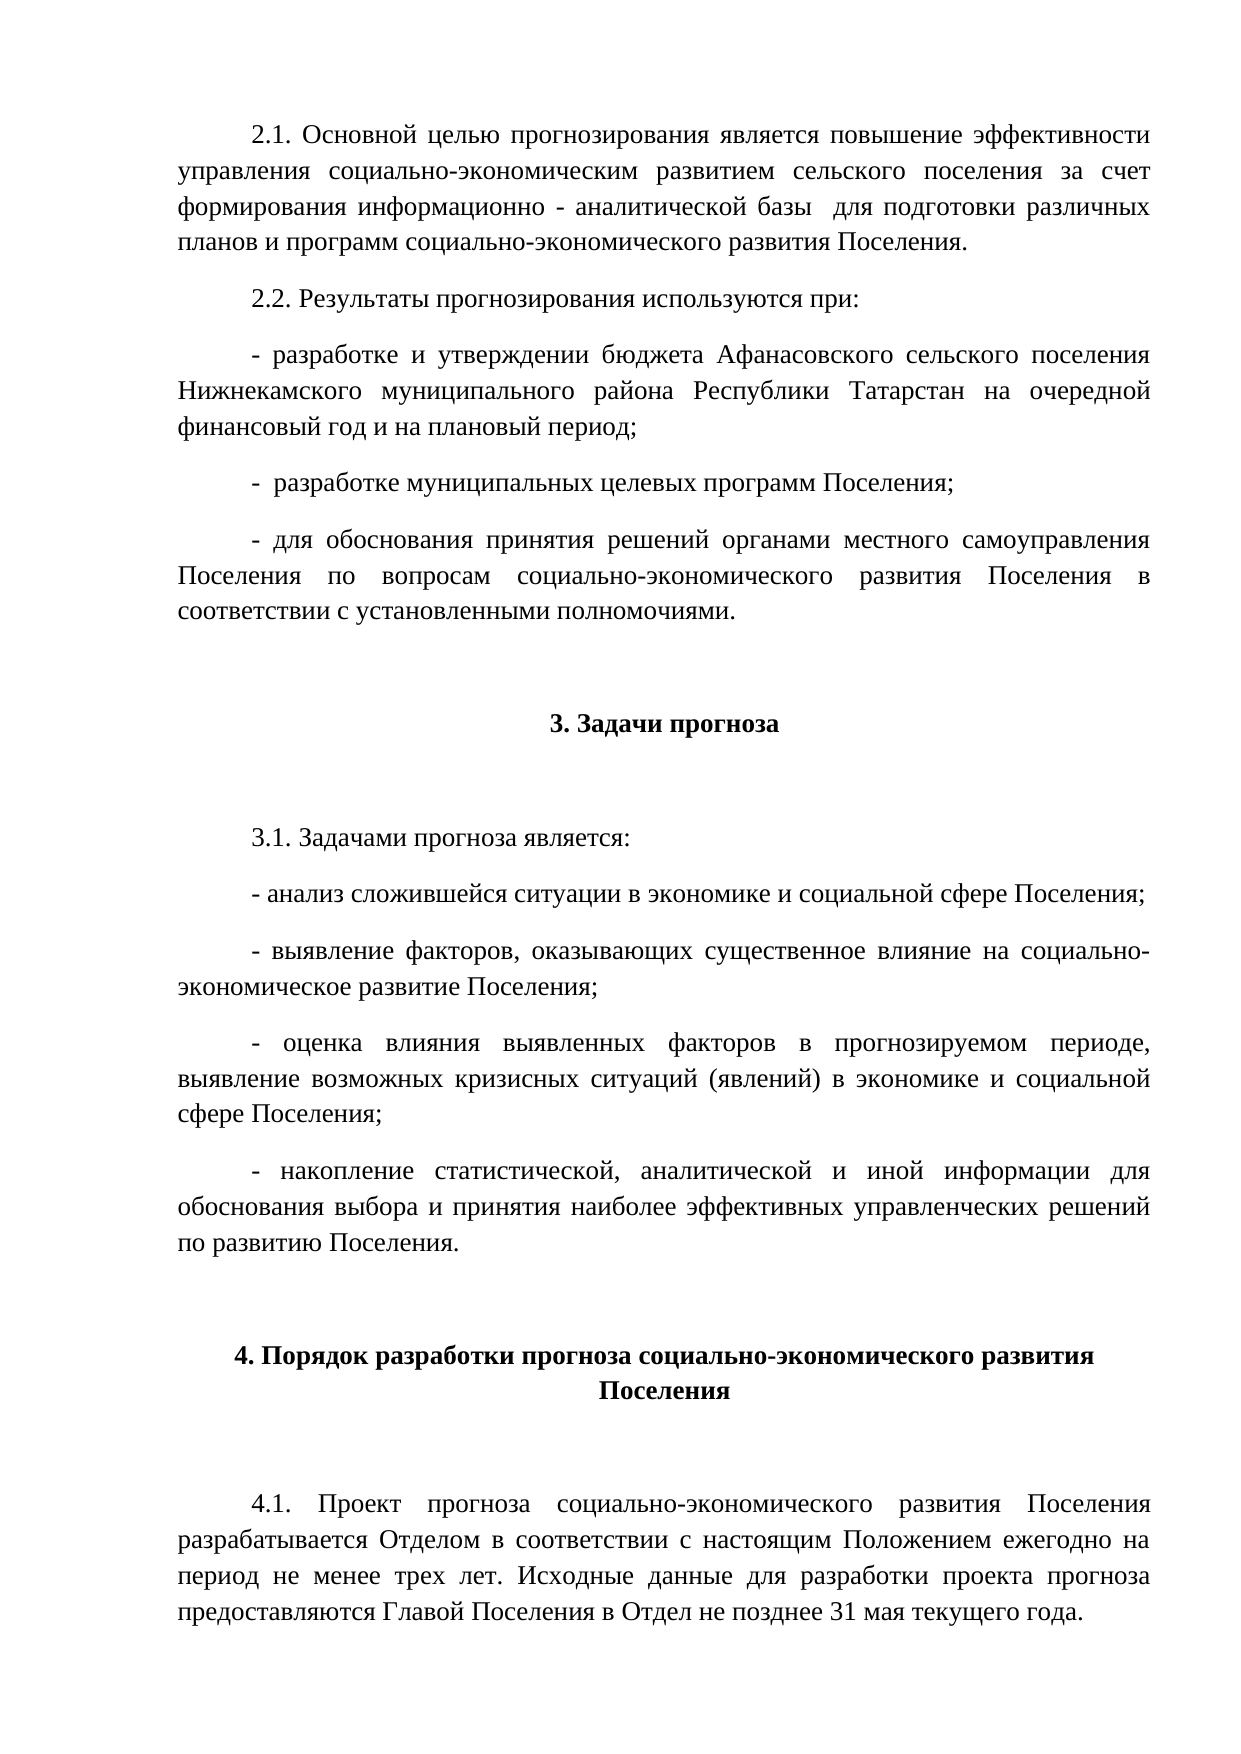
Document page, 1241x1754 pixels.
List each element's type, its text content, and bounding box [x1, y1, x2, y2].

text 3.1. Задачами прогноза является: [177, 821, 1152, 852]
text 2.1. Основной целью прогнозирования является повышение эффективности управления социально-экономическим развитием сельского поселения за счет формирования информационно - аналитической базы для подготовки различных планов и программ социально-экономического развития Поселения. [177, 118, 1152, 256]
text - оценка влияния выявленных факторов в прогнозируемом периоде, выявление возможных кризисных ситуаций (явлений) в экономике и социальной сфере Поселения; [177, 1026, 1152, 1129]
text - накопление статистической, аналитической и иной информации для обоснования выбора и принятия наиболее эффективных управленческих решений по развитию Поселения. [177, 1154, 1152, 1257]
text - разработке муниципальных целевых программ Поселения; [177, 466, 1152, 498]
text - разработке и утверждении бюджета Афанасовского сельского поселения Нижнекамского муниципального района Республики Татарстан на очередной финансовый год и на плановый период; [177, 338, 1152, 441]
text - анализ сложившейся ситуации в экономике и социальной сфере Поселения; [177, 877, 1152, 908]
text 4.1. Проект прогноза социально-экономического развития Поселения разрабатывается Отделом в соответствии с настоящим Положением ежегодно на период не менее трех лет. Исходные данные для разработки проекта прогноза предоставляются Главой Поселения в Отдел не позднее 31 мая текущего года. [177, 1488, 1152, 1626]
text - выявление факторов, оказывающих существенное влияние на социально-экономическое развитие Поселения; [177, 934, 1152, 1001]
text 3. Задачи прогноза [177, 708, 1152, 739]
text 2.2. Результаты прогнозирования используются при: [177, 282, 1152, 313]
text 4. Порядок разработки прогноза социально-экономического развития Поселения [177, 1339, 1152, 1406]
text - для обоснования принятия решений органами местного самоуправления Поселения по вопросам социально-экономического развития Поселения в соответствии с установленными полномочиями. [177, 523, 1152, 626]
